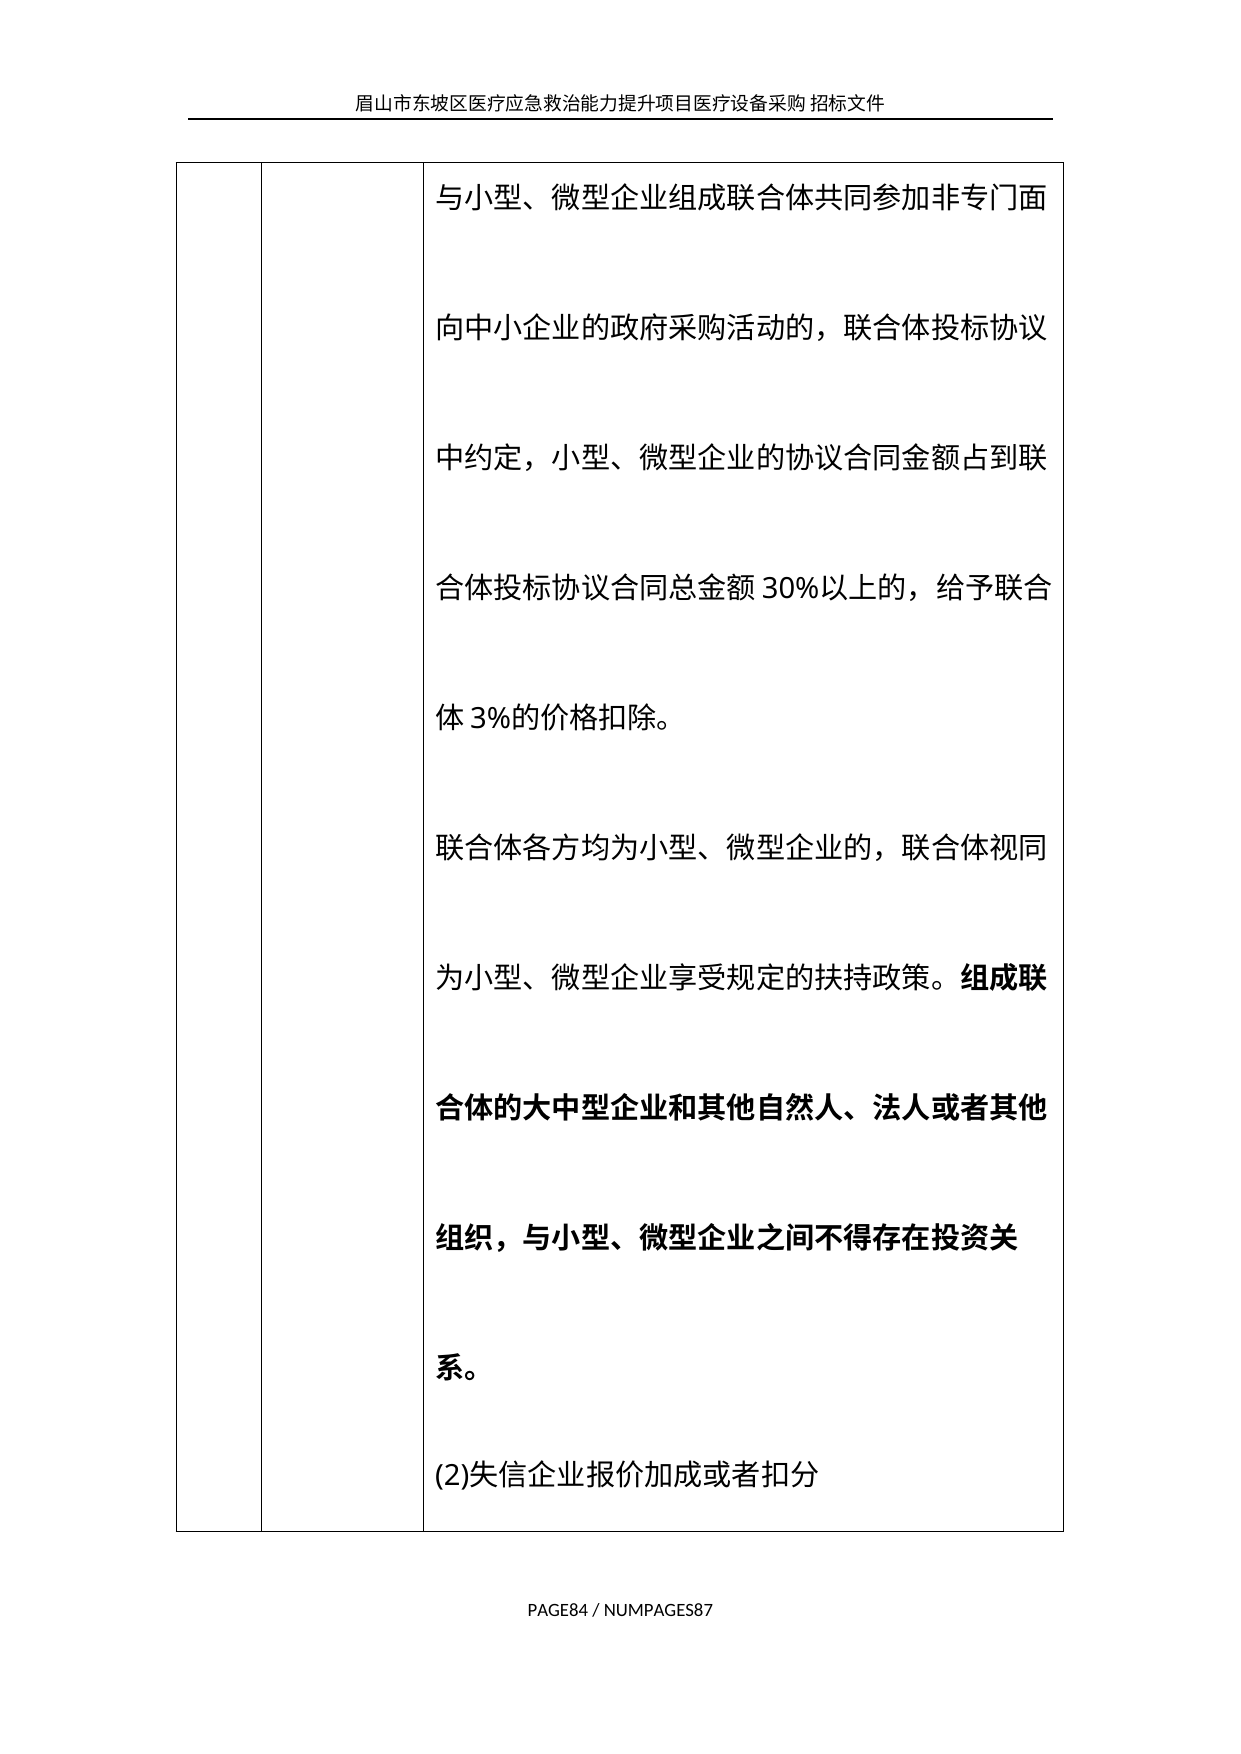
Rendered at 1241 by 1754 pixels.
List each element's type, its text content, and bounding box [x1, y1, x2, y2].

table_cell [424, 163, 1063, 1531]
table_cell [262, 163, 423, 1531]
table_cell 3 [177, 163, 261, 1531]
